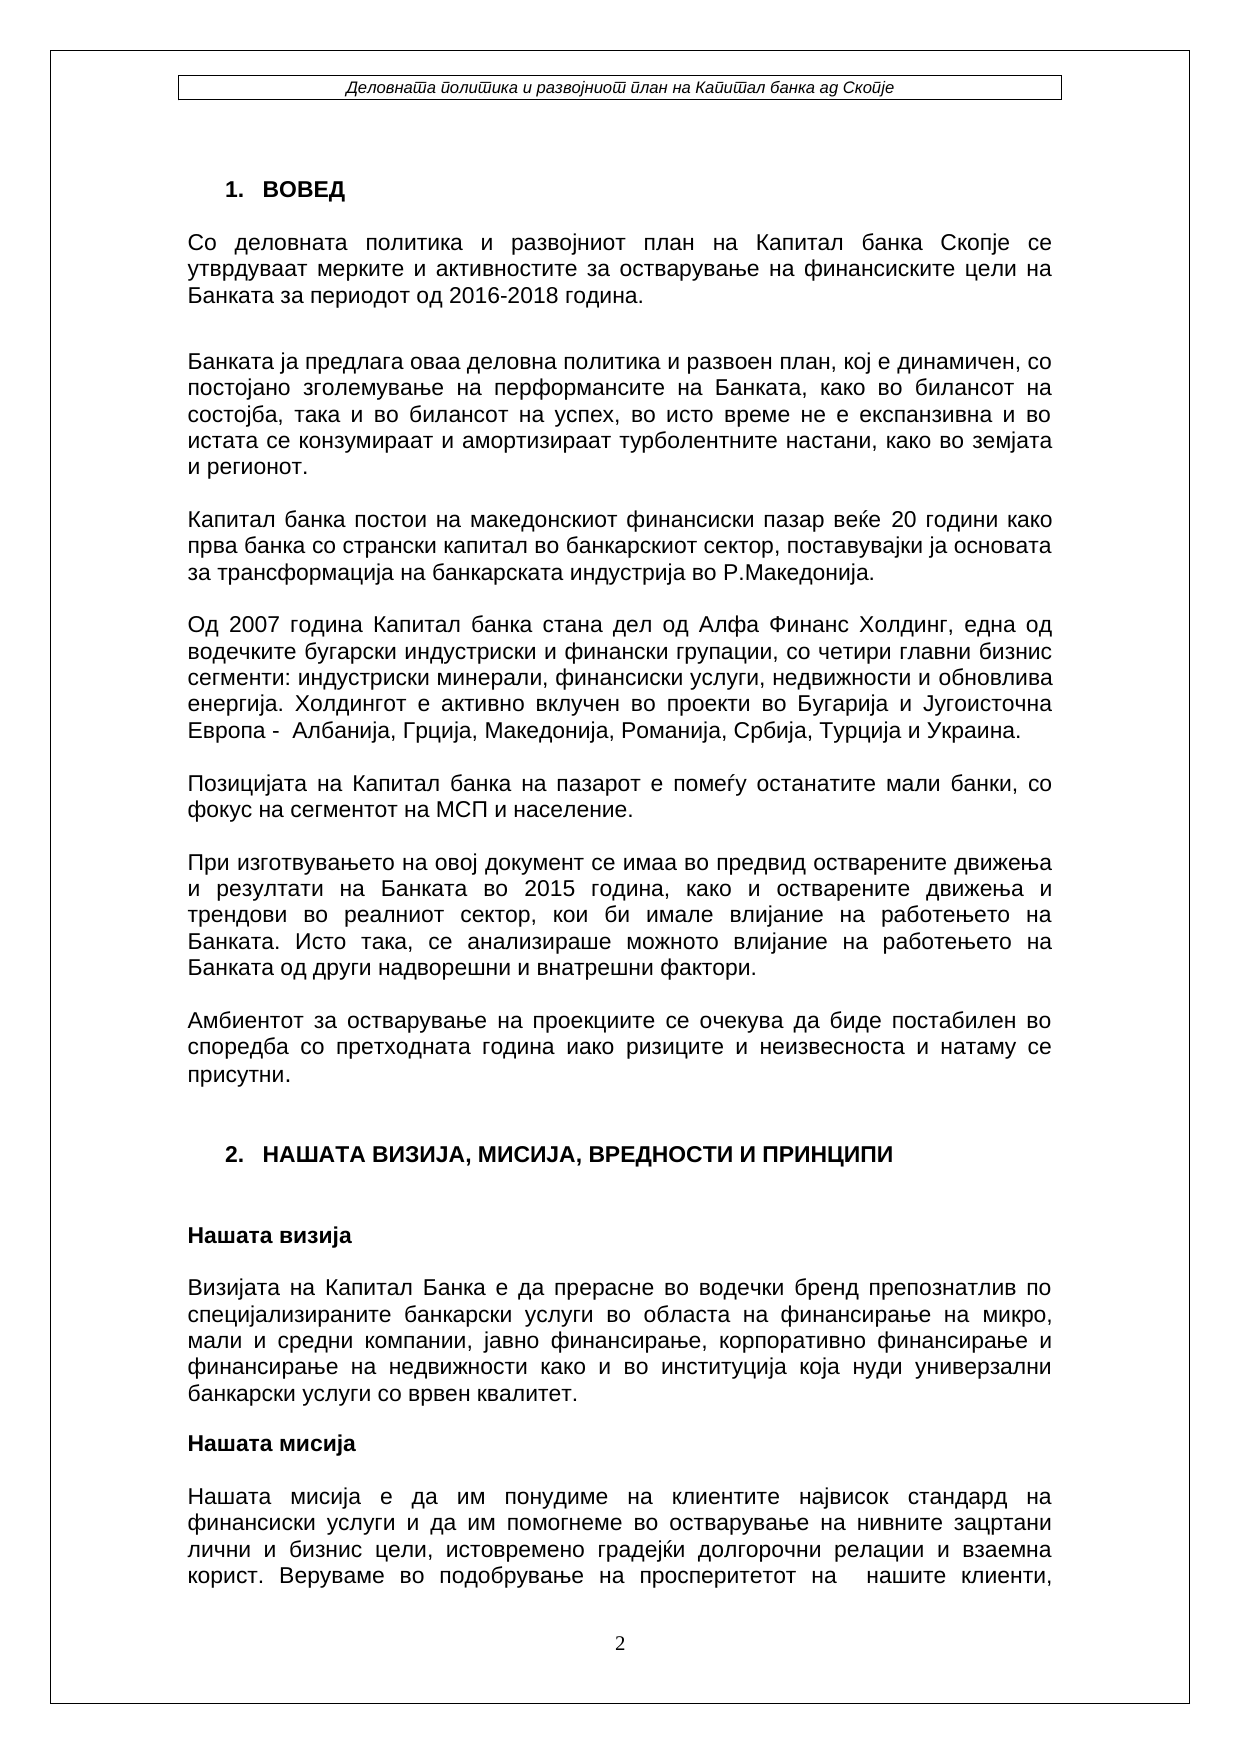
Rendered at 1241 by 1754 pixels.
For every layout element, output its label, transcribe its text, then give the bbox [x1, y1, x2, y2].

text Со деловната политика и развојниот план на Капитал банка Скопје се утврдуваат мерките и активностите за остварување на финансиските цели на Банката за периодот од 2016-2018 година. [187, 229, 1053, 308]
text Нашата визија [187, 1222, 1053, 1248]
text Нашата мисија [187, 1430, 1053, 1456]
text При изготвувањето на овој документ се имаа во предвид остварените движења и резултати на Банката во 2015 година, како и остварените движења и трендови во реалниот сектор, кои би имале влијание на работењето на Банката. Исто така, се анализираше можното влијание на работењето на Банката од други надворешни и внатрешни фактори. [187, 848, 1053, 980]
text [187, 1483, 1053, 1588]
text Банката ја предлага оваа деловна политика и развоен план, кој е динамичен, со постојано зголемување на перформансите на Банката, како во билансот на состојба, така и во билансот на успех, во исто време не е експанзивна и во истата се конзумираат и амортизираат турболентните настани, како во земјата и регионот. [187, 348, 1053, 479]
text Од 2007 година Капитал банка стана дел од Алфа Финанс Холдинг, една од водечките бугарски индустриски и финански групации, со четири главни бизнис сегменти: индустриски минерали, финансиски услуги, недвижности и обновлива енергија. Холдингот е активно вклучен во проекти во Бугарија и Југоисточна Европа - Албанија, Грција, Македонија, Романија, Србија, Турција и Украина. [187, 611, 1053, 743]
text Амбиентот за остварување на проекциите се очекува да биде постабилен во споредба со претходната година иако ризиците и неизвесноста и натаму се присутни. [187, 1007, 1053, 1088]
text Позицијата на Капитал банка на пазарот е помеѓу останатите мали банки, со фокус на сегментот на МСП и население. [187, 769, 1053, 822]
list ВОВЕД [225, 176, 1053, 203]
text Визијата на Капитал Банка е да прерасне во водечки бренд препознатлив по специјализираните банкарски услуги во областа на финансирање на микро, мали и средни компании, јавно финансирање, корпоративно финансирање и финансирање на недвижности како и во институција која нуди универзални банкарски услуги со врвен квалитет. [187, 1274, 1053, 1406]
text Капитал банка постои на македонскиот финансиски пазар веќе 20 години како прва банка со странски капитал во банкарскиот сектор, поставувајки ја основата за трансформација на банкарската индустрија во Р.Македонија. [187, 506, 1053, 585]
list НАШАТА ВИЗИЈА, МИСИЈА, ВРЕДНОСТИ И ПРИНЦИПИ [225, 1141, 1053, 1167]
